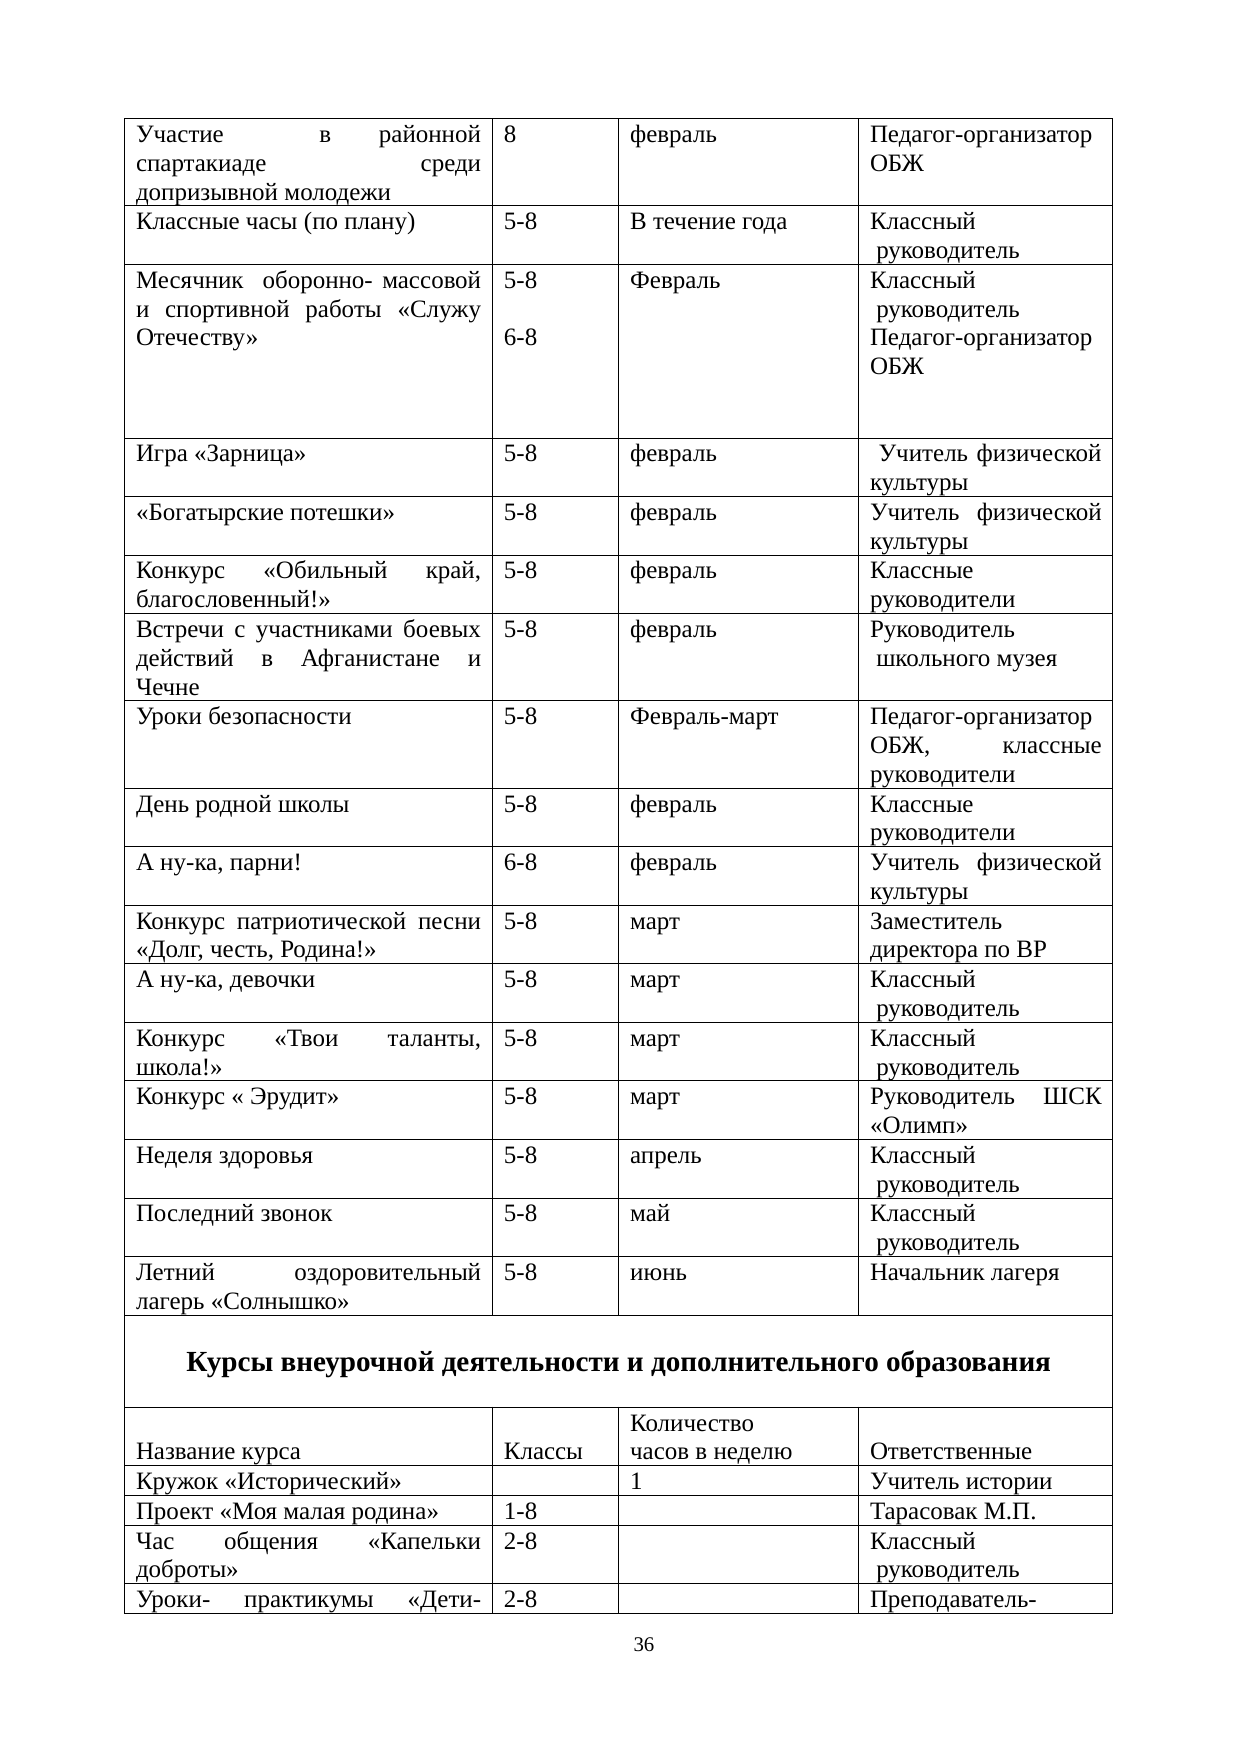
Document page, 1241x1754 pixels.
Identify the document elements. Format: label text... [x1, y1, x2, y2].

table_cell 8 [493, 119, 618, 205]
table_cell Название курса [125, 1408, 492, 1465]
table_cell март [619, 1023, 858, 1080]
table_cell Февраль [619, 265, 858, 437]
table_cell Конкурс «Обильный край, благословенный!» [125, 556, 492, 613]
table_cell Конкурс «Твои таланты, школа!» [125, 1023, 492, 1080]
table_cell А ну-ка, девочки [125, 964, 492, 1022]
table_cell Педагог-организатор ОБЖ [859, 119, 1112, 205]
table_cell 5-8 [493, 556, 618, 613]
table_cell Конкурс патриотической песни «Долг, честь, Родина!» [125, 906, 492, 963]
table_cell май [619, 1199, 858, 1256]
table_cell февраль [619, 439, 858, 496]
table_cell 6-8 [493, 847, 618, 905]
table_cell [619, 1496, 858, 1525]
table_cell 1 [619, 1466, 858, 1495]
table_cell февраль [619, 556, 858, 613]
table_cell Тарасовак М.П. [859, 1496, 1112, 1525]
table_cell Классный руководитель Педагог-организатор ОБЖ [859, 265, 1112, 437]
table_cell Ответственные [859, 1408, 1112, 1465]
table_cell 5-8 [493, 1140, 618, 1197]
table_cell Классные руководители [859, 789, 1112, 846]
table_cell Последний звонок [125, 1199, 492, 1256]
table_cell 5-8 [493, 614, 618, 700]
table_cell Классный руководитель [859, 1199, 1112, 1256]
table_cell Летний оздоровительный лагерь «Солнышко» [125, 1257, 492, 1314]
table_cell Руководитель школьного музея [859, 614, 1112, 700]
table_cell Классный руководитель [859, 1140, 1112, 1197]
table_cell Начальник лагеря [859, 1257, 1112, 1314]
table_cell Классный руководитель [859, 206, 1112, 264]
table_cell февраль [619, 119, 858, 205]
table_cell 5-8 [493, 1257, 618, 1314]
table_cell 5-8 [493, 497, 618, 554]
table_cell март [619, 964, 858, 1022]
table_cell А ну-ка, парни! [125, 847, 492, 905]
table_cell Уроки безопасности [125, 701, 492, 788]
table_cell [859, 1584, 1112, 1613]
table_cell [125, 1584, 492, 1613]
table_cell 5-8 [493, 439, 618, 496]
table_cell [493, 1466, 618, 1495]
table_cell 5-8 [493, 906, 618, 963]
table_cell Неделя здоровья [125, 1140, 492, 1197]
table_cell В течение года [619, 206, 858, 264]
table_cell [619, 1526, 858, 1583]
table_cell 5-8 [493, 1081, 618, 1139]
table_cell март [619, 1081, 858, 1139]
table_cell [619, 1584, 858, 1613]
table_cell Классный руководитель [859, 1526, 1112, 1583]
table_cell Час общения «Капельки доброты» [125, 1526, 492, 1583]
table_cell февраль [619, 847, 858, 905]
table_cell 2-8 [493, 1584, 618, 1613]
table_cell март [619, 906, 858, 963]
table_cell Классные руководители [859, 556, 1112, 613]
table_cell февраль [619, 614, 858, 700]
table_cell Проект «Моя малая родина» [125, 1496, 492, 1525]
table_cell Классный руководитель [859, 964, 1112, 1022]
table_cell Игра «Зарница» [125, 439, 492, 496]
table_cell 5-8 [493, 1023, 618, 1080]
table_cell 5-8 [493, 701, 618, 788]
table_cell апрель [619, 1140, 858, 1197]
table_cell 5-8 [493, 1199, 618, 1256]
table_cell Конкурс « Эрудит» [125, 1081, 492, 1139]
table_cell февраль [619, 497, 858, 554]
table_cell «Богатырские потешки» [125, 497, 492, 554]
table_cell Встречи с участниками боевых действий в Афганистане и Чечне [125, 614, 492, 700]
table_cell Классы [493, 1408, 618, 1465]
table_cell Учитель истории [859, 1466, 1112, 1495]
table_cell День родной школы [125, 789, 492, 846]
table_cell Классный руководитель [859, 1023, 1112, 1080]
table_cell февраль [619, 789, 858, 846]
table_cell Участие в районной спартакиаде среди допризывной молодежи [125, 119, 492, 205]
table_cell Руководитель ШСК «Олимп» [859, 1081, 1112, 1139]
table_cell Заместитель директора по ВР [859, 906, 1112, 963]
table_cell 5-8 6-8 [493, 265, 618, 437]
table_cell Учитель физической культуры [859, 497, 1112, 554]
table_cell Педагог-организатор ОБЖ, классные руководители [859, 701, 1112, 788]
table_cell Кружок «Исторический» [125, 1466, 492, 1495]
table_cell Учитель физической культуры [859, 847, 1112, 905]
table_cell Классные часы (по плану) [125, 206, 492, 264]
table_cell июнь [619, 1257, 858, 1314]
table_cell Февраль-март [619, 701, 858, 788]
table_cell Количество часов в неделю [619, 1408, 858, 1465]
table_cell Месячник оборонно- массовой и спортивной работы «Служу Отечеству» [125, 265, 492, 437]
table_cell Курсы внеурочной деятельности и дополнительного образования [125, 1316, 1112, 1407]
table_cell 5-8 [493, 789, 618, 846]
table_cell Учитель физической культуры [859, 439, 1112, 496]
table_cell 5-8 [493, 206, 618, 264]
table_cell 1-8 [493, 1496, 618, 1525]
table_cell 5-8 [493, 964, 618, 1022]
table_cell 2-8 [493, 1526, 618, 1583]
